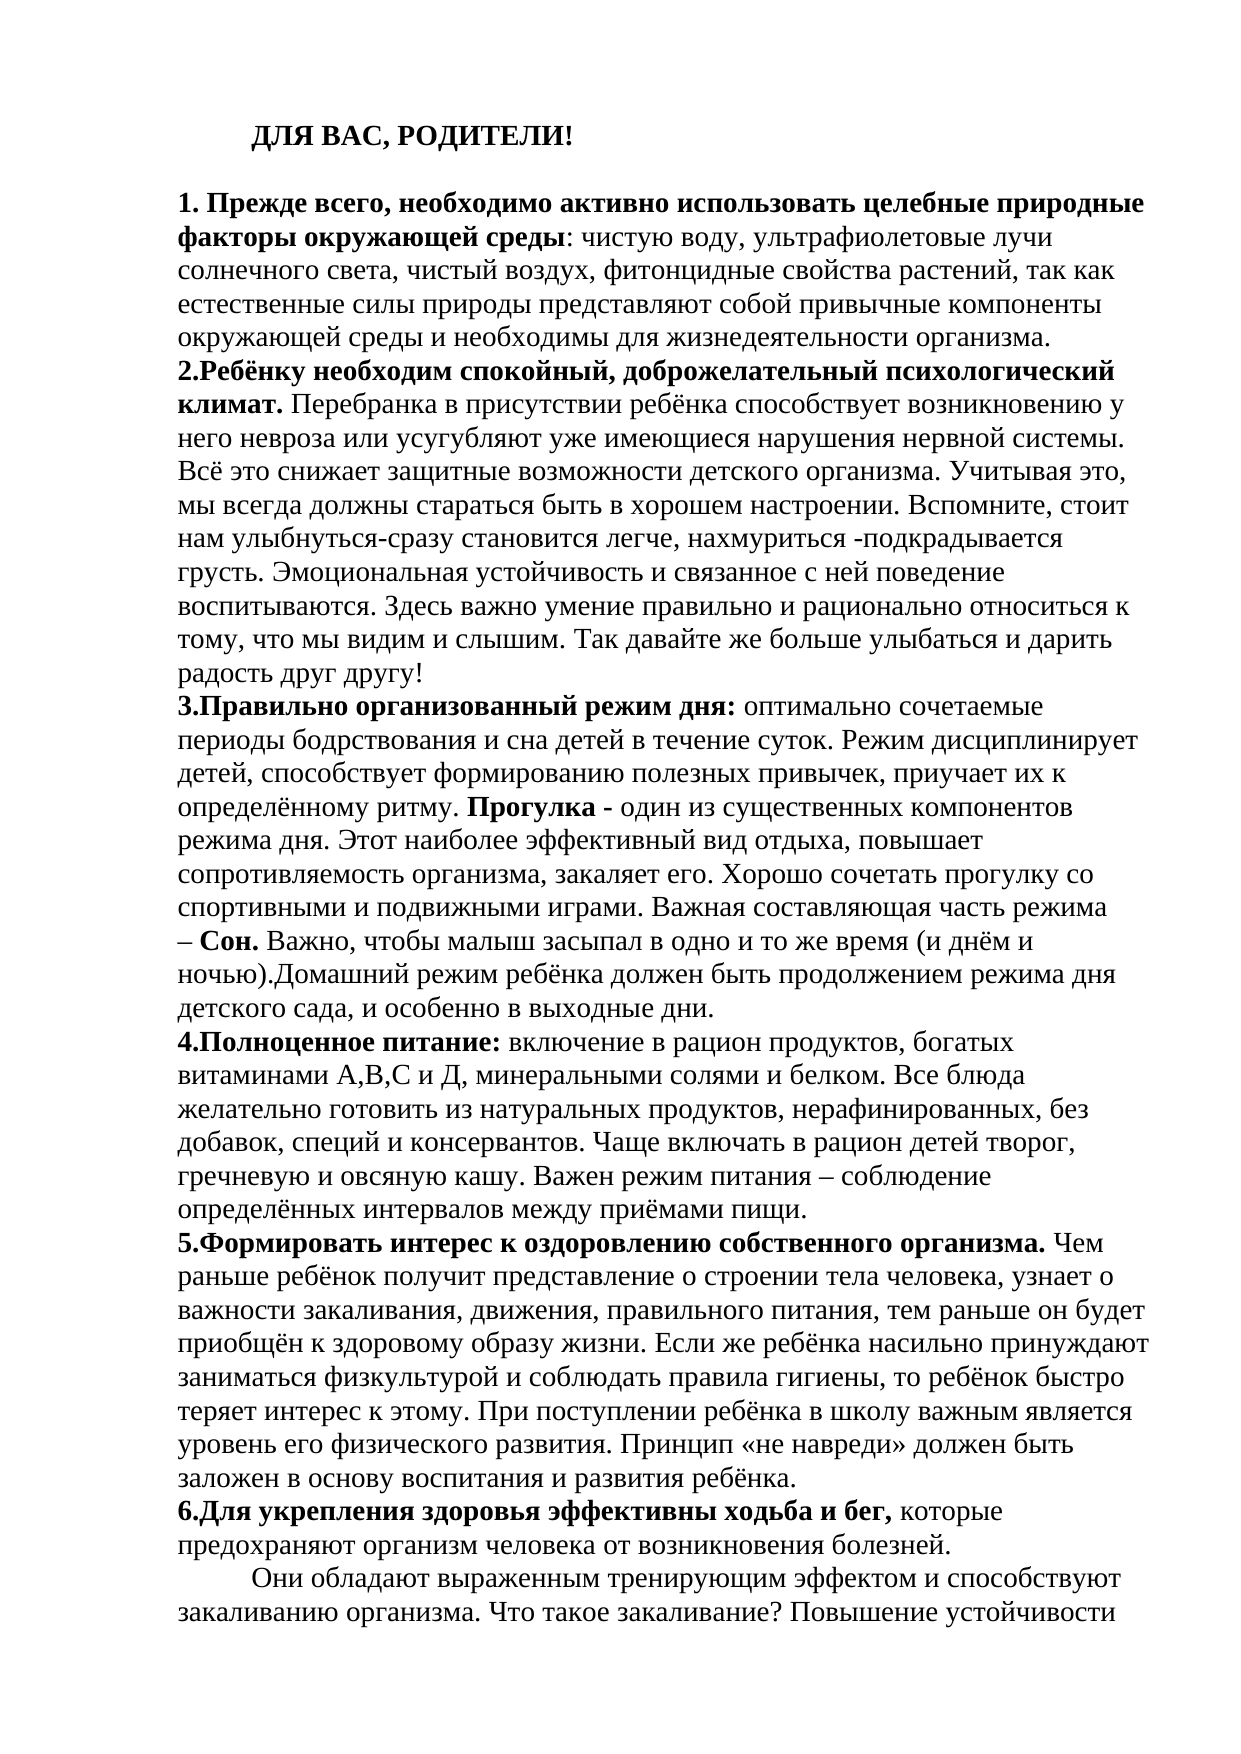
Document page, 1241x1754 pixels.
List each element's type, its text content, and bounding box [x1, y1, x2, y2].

text 3.Правильно организованный режим дня: оптимально сочетаемые периоды бодрствования и сна детей в течение суток. Режим дисциплинирует детей, способствует формированию полезных привычек, приучает их к определённому ритму. Прогулка - один из существенных компонентов режима дня. Этот наиболее эффективный вид отдыха, повышает сопротивляемость организма, закаляет его. Хорошо сочетать прогулку со спортивными и подвижными играми. Важная составляющая часть режима – Сон. Важно, чтобы малыш засыпал в одно и то же время (и днём и ночью).Домашний режим ребёнка должен быть продолжением режима дня детского сада, и особенно в выходные дни. [177, 688, 1152, 1024]
text 2.Ребёнку необходим спокойный, доброжелательный психологический климат. Перебранка в присутствии ребёнка способствует возникновению у него невроза или усугубляют уже имеющиеся нарушения нервной системы. Всё это снижает защитные возможности детского организма. Учитывая это, мы всегда должны стараться быть в хорошем настроении. Вспомните, стоит нам улыбнуться-сразу становится легче, нахмуриться -подкрадывается грусть. Эмоциональная устойчивость и связанное с ней поведение воспитываются. Здесь важно умение правильно и рационально относиться к тому, что мы видим и слышим. Так давайте же больше улыбаться и дарить радость друг другу! [177, 353, 1152, 688]
text 1. Прежде всего, необходимо активно использовать целебные природные факторы окружающей среды: чистую воду, ультрафиолетовые лучи солнечного света, чистый воздух, фитонцидные свойства растений, так как естественные силы природы представляют собой привычные компоненты окружающей среды и необходимы для жизнедеятельности организма. [177, 185, 1152, 353]
text 5.Формировать интерес к оздоровлению собственного организма. Чем раньше ребёнок получит представление о строении тела человека, узнает о важности закаливания, движения, правильного питания, тем раньше он будет приобщён к здоровому образу жизни. Если же ребёнка насильно принуждают заниматься физкультурой и соблюдать правила гигиены, то ребёнок быстро теряет интерес к этому. При поступлении ребёнка в школу важным является уровень его физического развития. Принцип «не навреди» должен быть заложен в основу воспитания и развития ребёнка. [177, 1225, 1152, 1493]
text 6.Для укрепления здоровья эффективны ходьба и бег, которые предохраняют организм человека от возникновения болезней. [177, 1493, 1152, 1560]
text ДЛЯ ВАС, РОДИТЕЛИ! [177, 118, 1152, 152]
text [177, 1560, 1152, 1627]
text 4.Полноценное питание: включение в рацион продуктов, богатых витаминами А,В,С и Д, минеральными солями и белком. Все блюда желательно готовить из натуральных продуктов, нерафинированных, без добавок, специй и консервантов. Чаще включать в рацион детей творог, гречневую и овсяную кашу. Важен режим питания – соблюдение определённых интервалов между приёмами пищи. [177, 1024, 1152, 1225]
